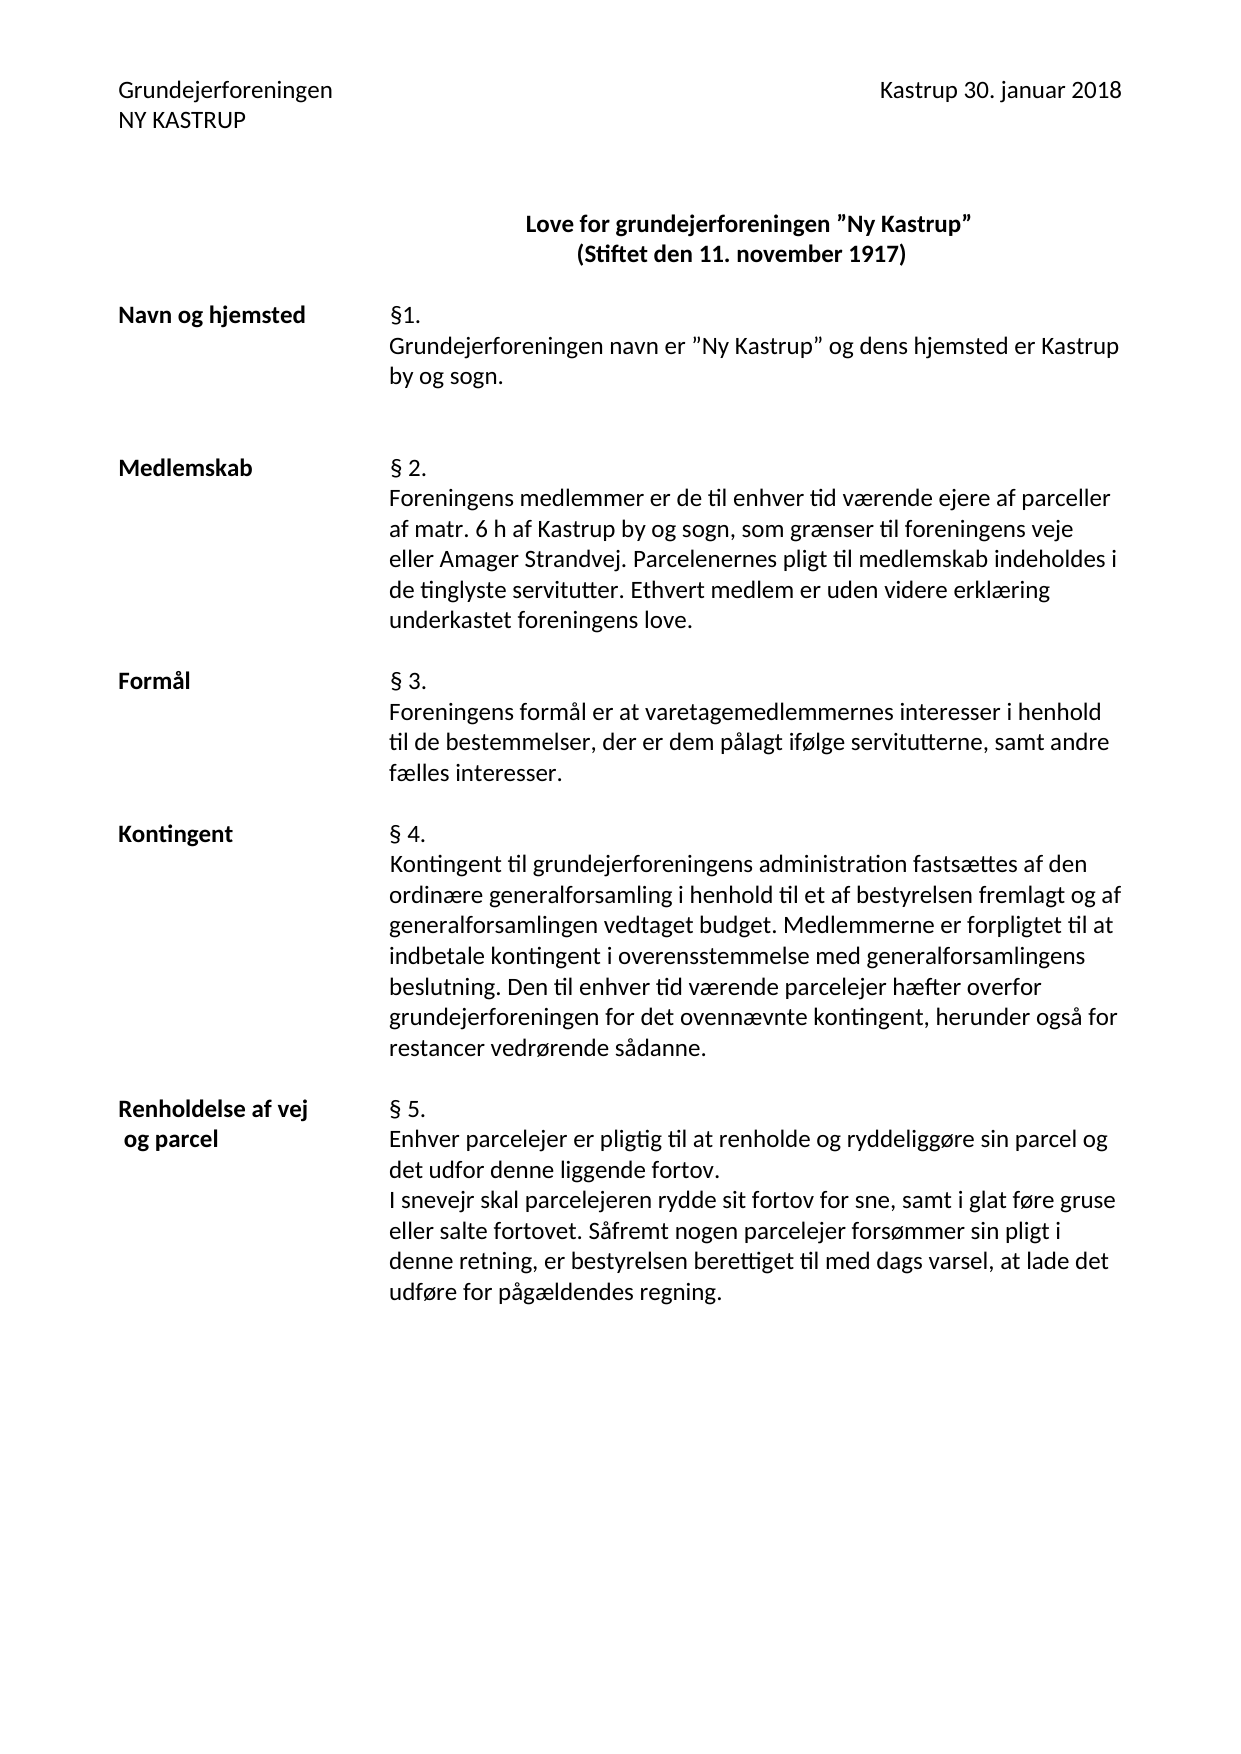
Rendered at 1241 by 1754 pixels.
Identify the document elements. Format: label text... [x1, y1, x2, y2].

text Medlemskab § 2. [118, 452, 1122, 482]
text Kontingent § 4. [118, 818, 1122, 849]
text Foreningens formål er at varetagemedlemmernes interesser i henhold til de bestemmelser, der er dem pålagt ifølge servitutterne, samt andre fælles interesser. [389, 696, 1122, 788]
text Formål § 3. [118, 666, 1122, 696]
text Foreningens medlemmer er de til enhver tid værende ejere af parceller af matr. 6 h af Kastrup by og sogn, som grænser til foreningens veje eller Amager Strandvej. Parcelenernes pligt til medlemskab indeholdes i de tinglyste servitutter. Ethvert medlem er uden videre erklæring underkastet foreningens love. [389, 482, 1122, 635]
text Navn og hjemsted §1. [118, 299, 1122, 330]
text (Stiftet den 11. november 1917) [118, 238, 1122, 269]
text og parcel Enhver parcelejer er pligtig til at renholde og ryddeliggøre sin parcel og det udfor denne liggende fortov. [118, 1123, 1122, 1184]
text Kontingent til grundejerforeningens administration fastsættes af den ordinære generalforsamling i henhold til et af bestyrelsen fremlagt og af generalforsamlingen vedtaget budget. Medlemmerne er forpligtet til at indbetale kontingent i overensstemmelse med generalforsamlingens beslutning. Den til enhver tid værende parcelejer hæfter overfor grundejerforeningen for det ovennævnte kontingent, herunder også for restancer vedrørende sådanne. [118, 849, 1122, 1062]
text Grundejerforeningen navn er ”Ny Kastrup” og dens hjemsted er Kastrup by og sogn. [389, 330, 1122, 391]
text I snevejr skal parcelejeren rydde sit fortov for sne, samt i glat føre gruse eller salte fortovet. Såfremt nogen parcelejer forsømmer sin pligt i denne retning, er bestyrelsen berettiget til med dags varsel, at lade det udføre for pågældendes regning. [118, 1184, 1122, 1306]
text Renholdelse af vej § 5. [118, 1093, 1122, 1123]
text Love for grundejerforeningen ”Ny Kastrup” [118, 208, 1122, 238]
